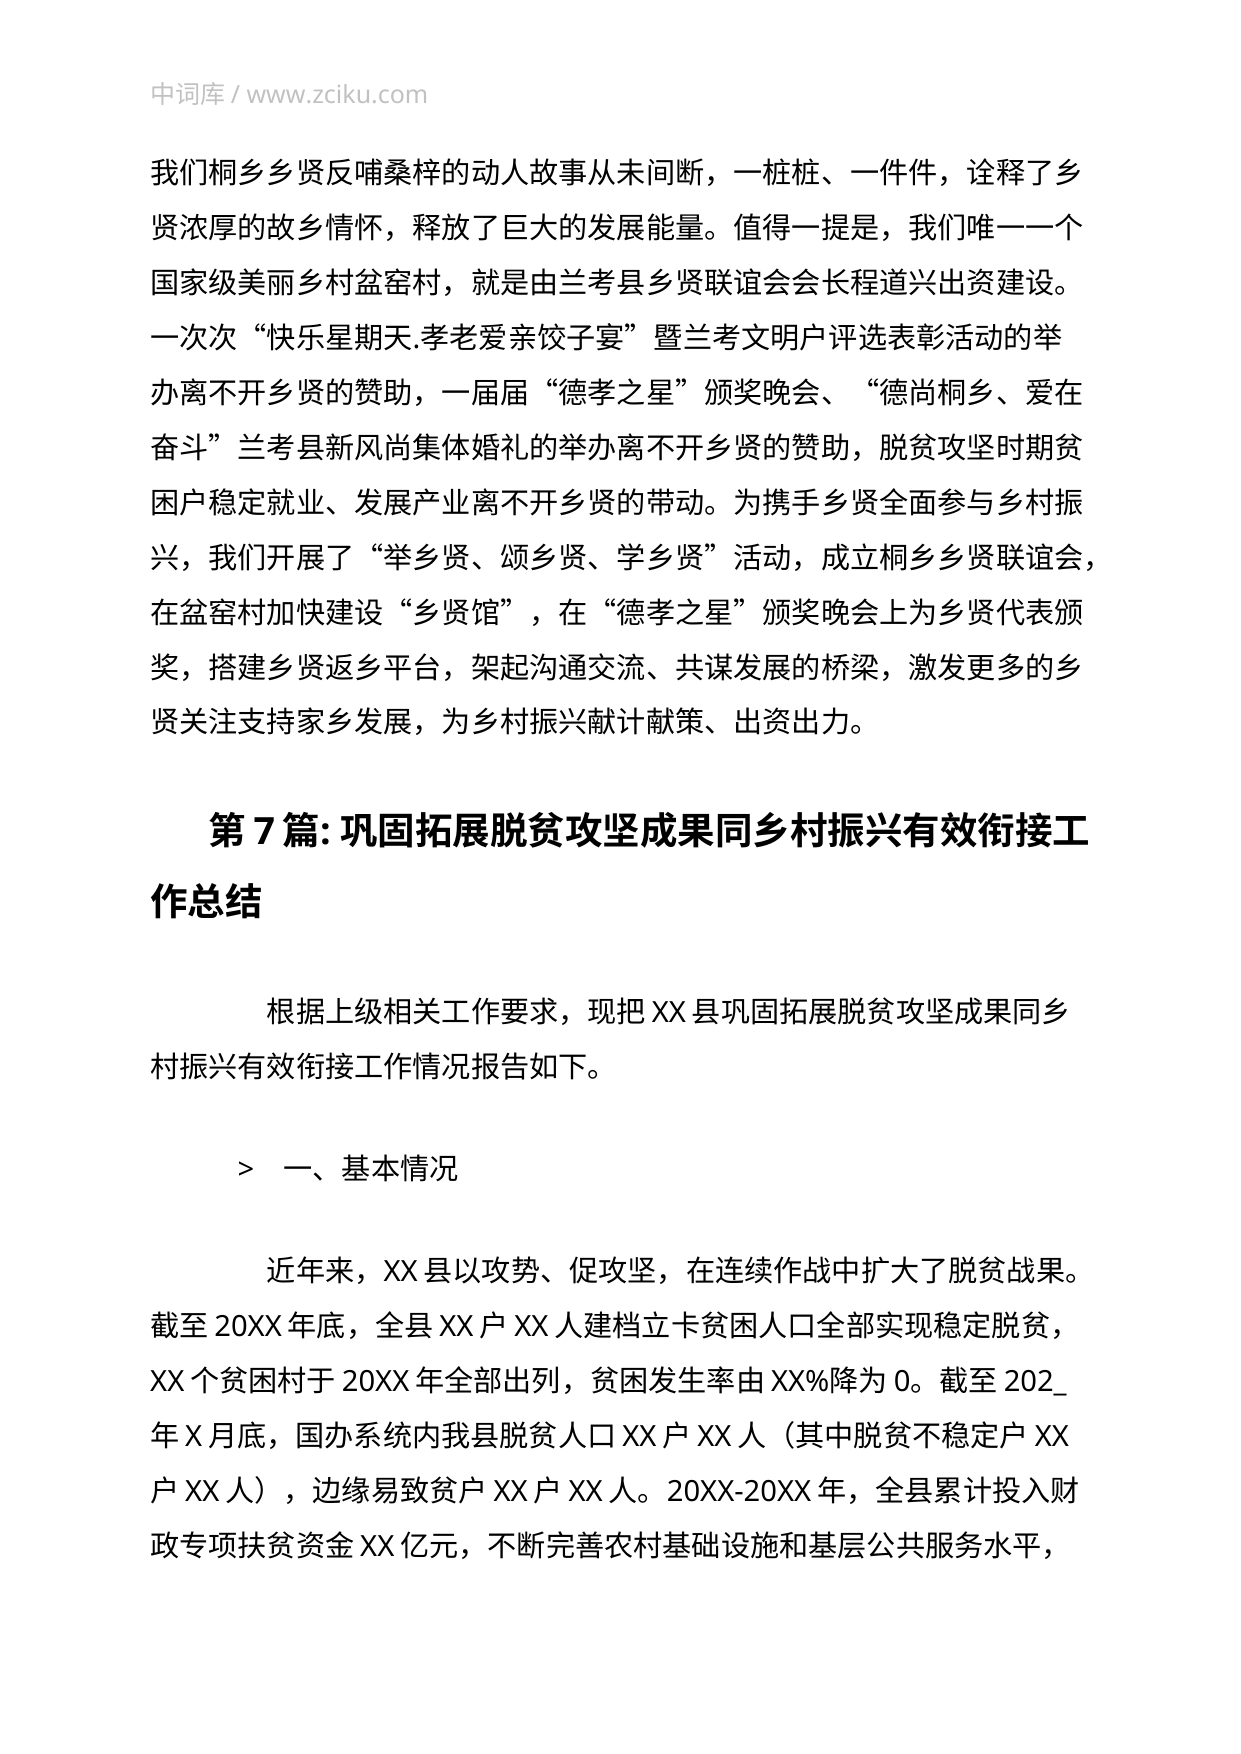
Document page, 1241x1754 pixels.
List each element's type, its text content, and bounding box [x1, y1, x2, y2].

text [150, 1248, 1090, 1565]
text 第7篇: 巩固拓展脱贫攻坚成果同乡村振兴有效衔接工作总结 [150, 801, 1090, 926]
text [150, 150, 1090, 741]
text > 一、基本情况 [150, 1146, 1090, 1188]
text 根据上级相关工作要求，现把XX县巩固拓展脱贫攻坚成果同乡村振兴有效衔接工作情况报告如下。 [150, 989, 1090, 1086]
